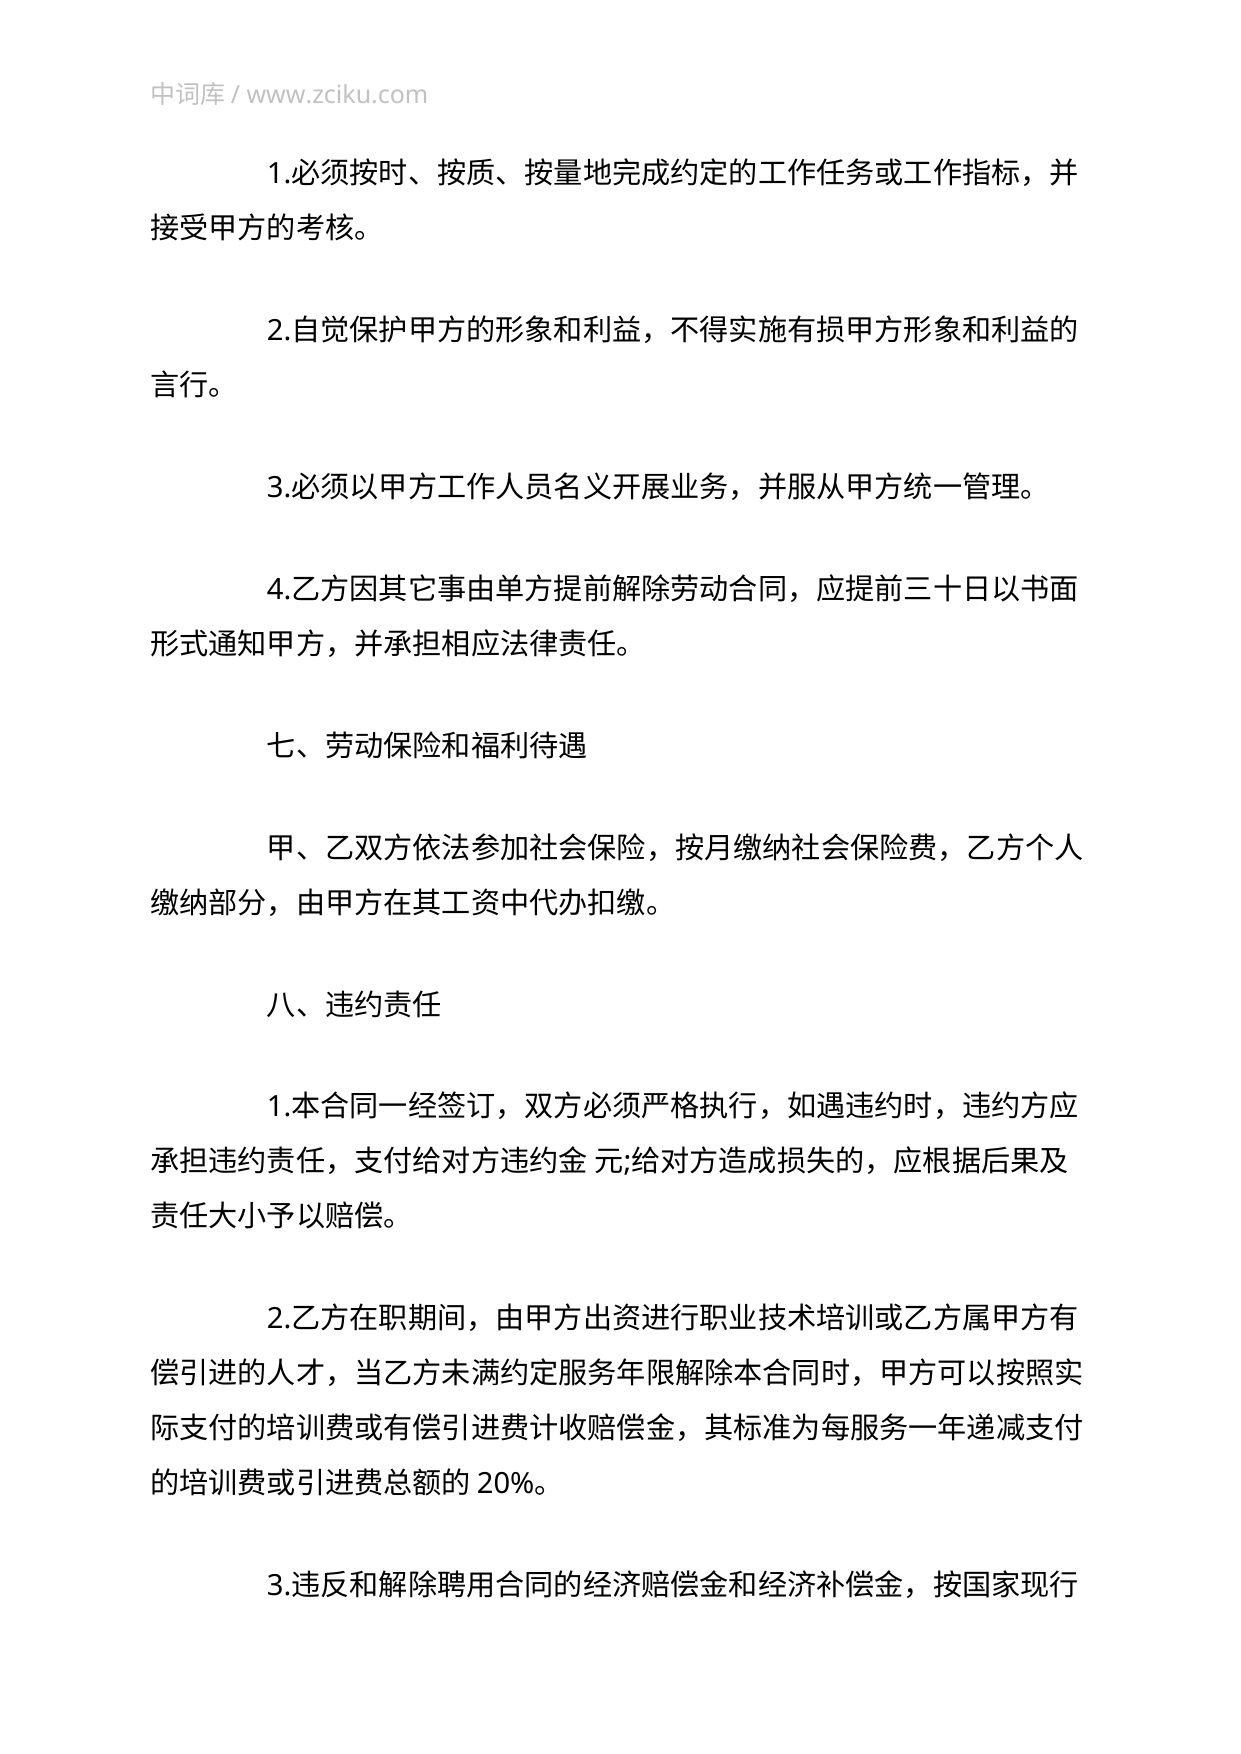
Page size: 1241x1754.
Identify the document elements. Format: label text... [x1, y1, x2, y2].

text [150, 1562, 1090, 1604]
text 2.乙方在职期间，由甲方出资进行职业技术培训或乙方属甲方有偿引进的人才，当乙方未满约定服务年限解除本合同时，甲方可以按照实际支付的培训费或有偿引进费计收赔偿金，其标准为每服务一年递减支付的培训费或引进费总额的20%。 [150, 1295, 1090, 1502]
text 甲、乙双方依法参加社会保险，按月缴纳社会保险费，乙方个人缴纳部分，由甲方在其工资中代办扣缴。 [150, 824, 1090, 922]
text 1.必须按时、按质、按量地完成约定的工作任务或工作指标，并接受甲方的考核。 [150, 150, 1090, 247]
text 1.本合同一经签订，双方必须严格执行，如遇违约时，违约方应承担违约责任，支付给对方违约金 元;给对方造成损失的，应根据后果及责任大小予以赔偿。 [150, 1083, 1090, 1235]
text 七、劳动保险和福利待遇 [150, 722, 1090, 765]
text 八、违约责任 [150, 981, 1090, 1023]
text 4.乙方因其它事由单方提前解除劳动合同，应提前三十日以书面形式通知甲方，并承担相应法律责任。 [150, 566, 1090, 663]
text 2.自觉保护甲方的形象和利益，不得实施有损甲方形象和利益的言行。 [150, 307, 1090, 404]
text 3.必须以甲方工作人员名义开展业务，并服从甲方统一管理。 [150, 463, 1090, 506]
